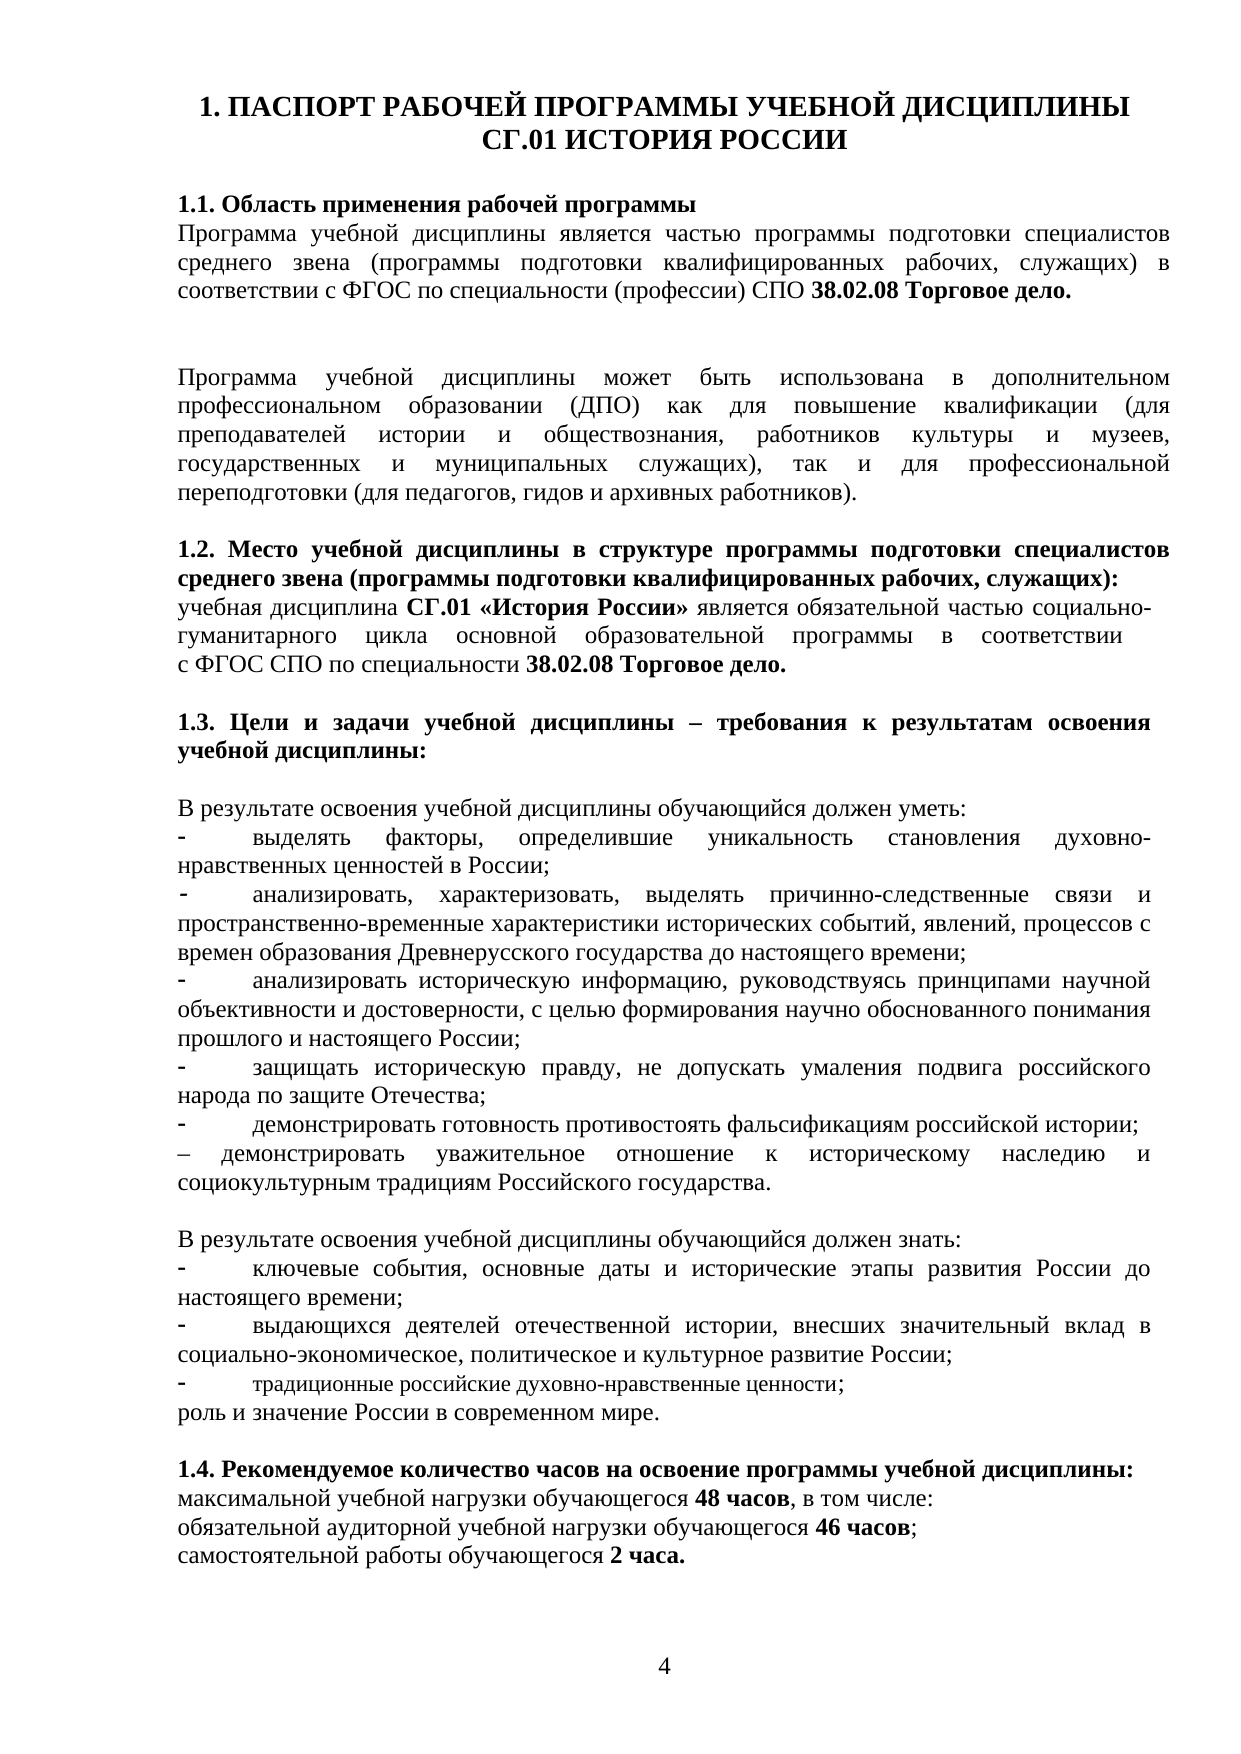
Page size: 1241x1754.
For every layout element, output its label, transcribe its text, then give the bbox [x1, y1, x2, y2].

list защищать историческую правду, не допускать умаления подвига российского народа по защите Отечества; [177, 1052, 1152, 1109]
list традиционные российские духовно-нравственные ценности; [177, 1368, 1152, 1397]
text самостоятельной работы обучающегося 2 часа. [177, 1541, 1152, 1569]
list демонстрировать готовность противостоять фальсификациям российской истории; [177, 1109, 1152, 1138]
text Программа учебной дисциплины является частью программы подготовки специалистов среднего звена (программы подготовки квалифицированных рабочих, служащих) в соответствии с ФГОС по специальности (профессии) СПО 38.02.08 Торговое дело. [177, 218, 1171, 304]
list выделять факторы, определившие уникальность становления духовно-нравственных ценностей в России; [177, 822, 1152, 879]
text – демонстрировать уважительное отношение к историческому наследию и социокультурным традициям Российского государства. [177, 1138, 1152, 1196]
text Программа учебной дисциплины может быть использована в дополнительном профессиональном образовании (ДПО) как для повышение квалификации (для преподавателей истории и обществознания, работников культуры и музеев, государственных и муниципальных служащих), так и для профессиональной переподготовки (для педагогов, гидов и архивных работников). [177, 362, 1171, 506]
list анализировать историческую информацию, руководствуясь принципами научной объективности и достоверности, с целью формирования научно обоснованного понимания прошлого и настоящего России; [177, 966, 1152, 1052]
text В результате освоения учебной дисциплины обучающийся должен знать: [177, 1224, 1152, 1253]
list анализировать, характеризовать, выделять причинно-следственные связи и пространственно-временные характеристики исторических событий, явлений, процессов с времен образования Древнерусского государства до настоящего времени; [177, 879, 1152, 966]
text учебная дисциплина СГ.01 «История России» является обязательной частью социально-гуманитарного цикла основной образовательной программы в соответствии с ФГОС СПО по специальности 38.02.08 Торговое дело. [177, 592, 1152, 678]
list ключевые события, основные даты и исторические этапы развития России до настоящего времени; [177, 1253, 1152, 1311]
text 1. паспорт РАБОЧЕЙ ПРОГРАММЫ УЧЕБНОЙ ДИСЦИПЛИНЫ [177, 89, 1152, 122]
text роль и значение России в современном мире. [177, 1397, 1152, 1426]
text обязательной аудиторной учебной нагрузки обучающегося 46 часов; [177, 1512, 1152, 1541]
text СГ.01 История РОССИИ [177, 122, 1152, 156]
text 1.3. Цели и задачи учебной дисциплины – требования к результатам освоения учебной дисциплины: [177, 707, 1152, 764]
text В результате освоения учебной дисциплины обучающийся должен уметь: [177, 793, 1152, 822]
text 1.1. Область применения рабочей программы [177, 189, 1171, 218]
text 1.4. Рекомендуемое количество часов на освоение программы учебной дисциплины: [177, 1454, 1152, 1483]
list выдающихся деятелей отечественной истории, внесших значительный вклад в социально-экономическое, политическое и культурное развитие России; [177, 1311, 1152, 1368]
text максимальной учебной нагрузки обучающегося 48 часов, в том числе: [177, 1483, 1152, 1512]
text 1.2. Место учебной дисциплины в структуре программы подготовки специалистов среднего звена (программы подготовки квалифицированных рабочих, служащих): [177, 534, 1171, 592]
